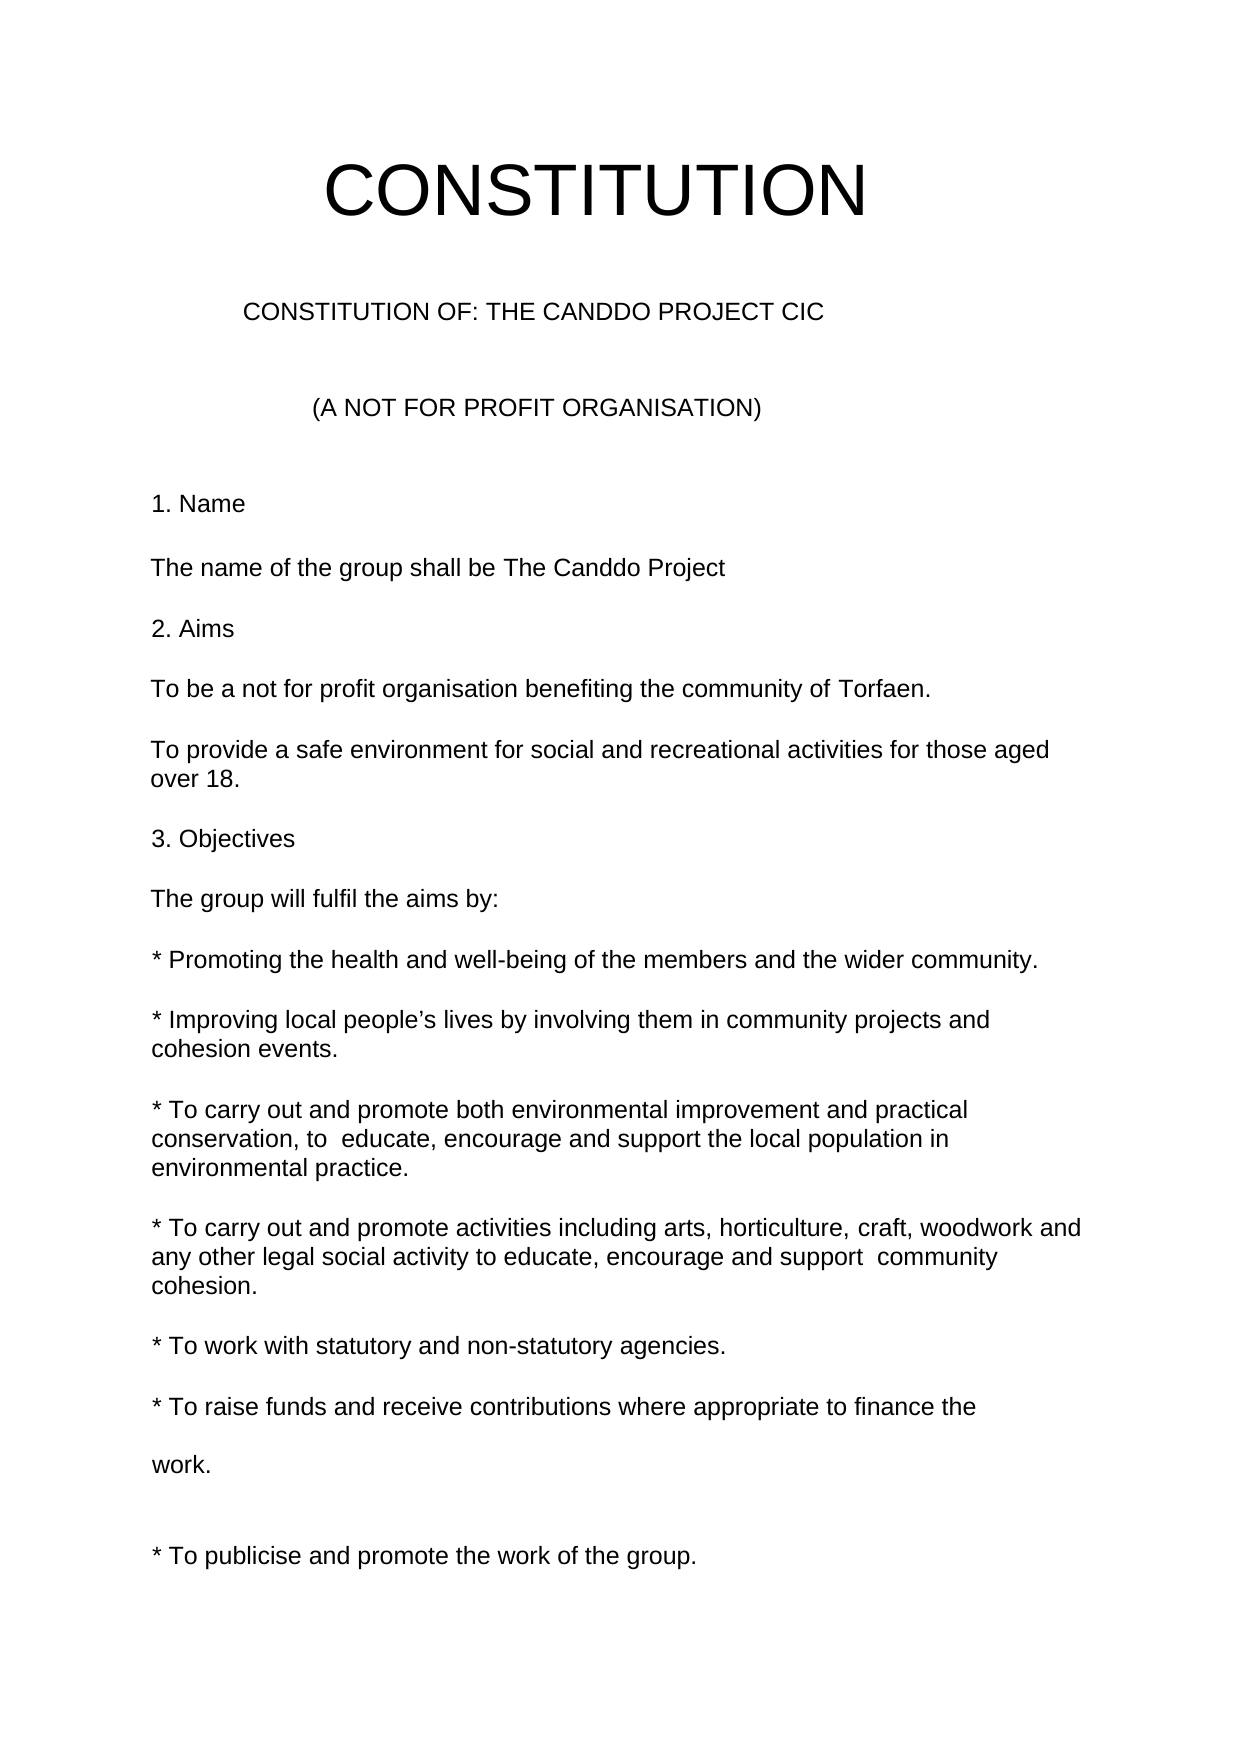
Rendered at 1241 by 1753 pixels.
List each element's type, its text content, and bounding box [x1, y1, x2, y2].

text * Improving local people’s lives by involving them in community projects and cohesion events. [151, 1005, 1075, 1063]
text * To carry out and promote both environmental improvement and practical conservation, to educate, encourage and support the local population in environmental practice. [151, 1095, 1097, 1181]
text CONSTITUTION [150, 146, 869, 230]
text 2. Aims [151, 614, 1096, 642]
text To be a not for profit organisation benefiting the community of Torfaen. [150, 674, 1096, 703]
text 1. Name [151, 489, 916, 517]
text The name of the group shall be The Canddo Project [150, 553, 1096, 582]
text * To carry out and promote activities including arts, horticulture, craft, woodwork and any other legal social activity to educate, encourage and support community cohesion. [151, 1213, 1086, 1299]
text (A NOT FOR PROFIT ORGANISATION) [151, 393, 916, 422]
text * To raise funds and receive contributions where appropriate to finance the work. [152, 1392, 990, 1479]
text * Promoting the health and well-being of the members and the wider community. [152, 945, 1096, 974]
text * To publicise and promote the work of the group. [152, 1541, 990, 1569]
text To provide a safe environment for social and recreational activities for those aged over 18. [150, 735, 1096, 792]
text The group will fulfil the aims by: [150, 884, 1096, 913]
text 3. Objectives [151, 824, 1096, 852]
text CONSTITUTION OF: THE CANDDO PROJECT CIC [151, 297, 916, 326]
text * To work with statutory and non-statutory agencies. [152, 1331, 1096, 1360]
